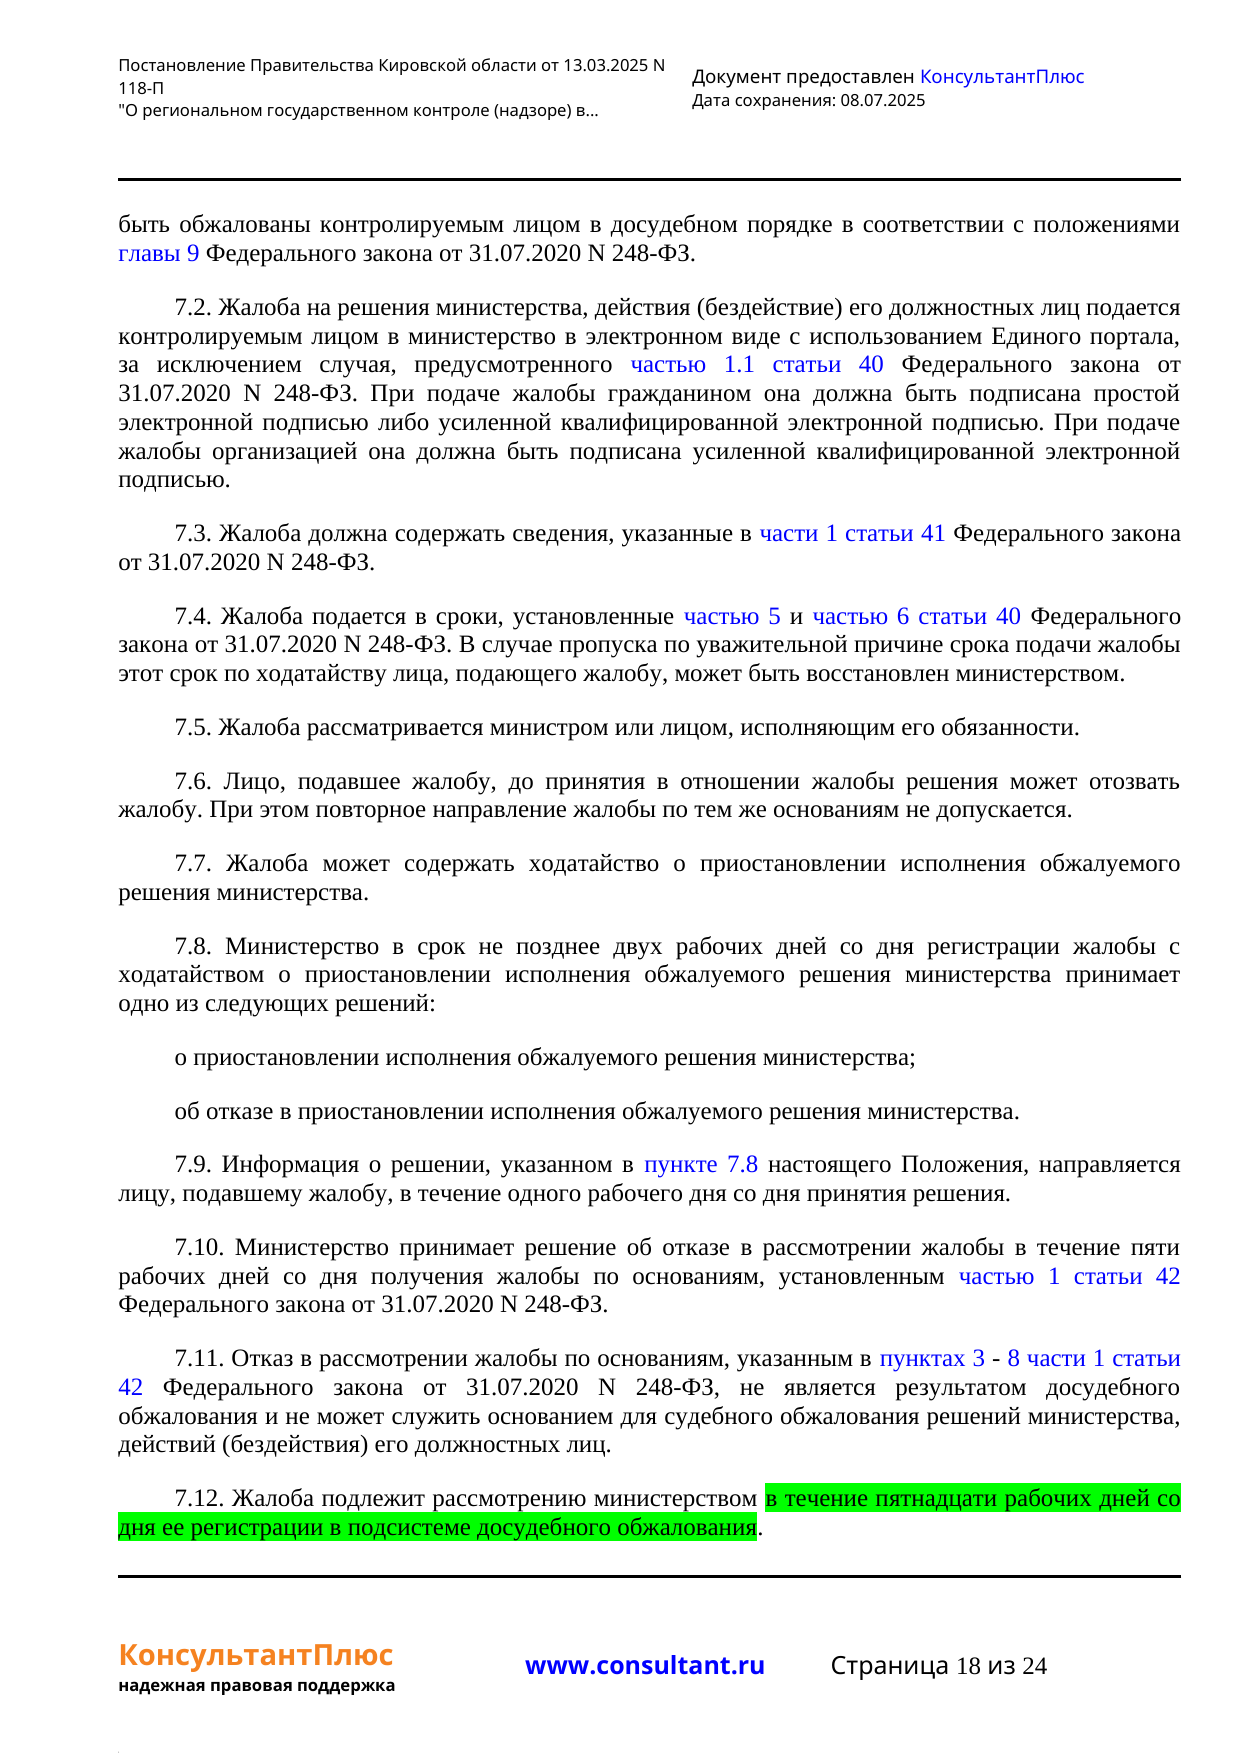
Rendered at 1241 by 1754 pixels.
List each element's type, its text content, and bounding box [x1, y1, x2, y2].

text 7.6. Лицо, подавшее жалобу, до принятия в отношении жалобы решения может отозвать жалобу. При этом повторное направление жалобы по тем же основаниям не допускается. [118, 766, 1181, 823]
text о приостановлении исполнения обжалуемого решения министерства; [118, 1042, 1181, 1071]
text 7.9. Информация о решении, указанном в пункте 7.8 настоящего Положения, направляется лицу, подавшему жалобу, в течение одного рабочего дня со дня принятия решения. [118, 1149, 1181, 1207]
text 7.12. Жалоба подлежит рассмотрению министерством в течение пятнадцати рабочих дней со дня ее регистрации в подсистеме досудебного обжалования. [118, 1483, 1181, 1541]
text 7.3. Жалоба должна содержать сведения, указанные в части 1 статьи 41 Федерального закона от 31.07.2020 N 248-ФЗ. [118, 518, 1181, 576]
text 7.10. Министерство принимает решение об отказе в рассмотрении жалобы в течение пяти рабочих дней со дня получения жалобы по основаниям, установленным частью 1 статьи 42 Федерального закона от 31.07.2020 N 248-ФЗ. [118, 1232, 1181, 1318]
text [118, 209, 1181, 267]
text 7.8. Министерство в срок не позднее двух рабочих дней со дня регистрации жалобы с ходатайством о приостановлении исполнения обжалуемого решения министерства принимает одно из следующих решений: [118, 931, 1181, 1017]
text 7.5. Жалоба рассматривается министром или лицом, исполняющим его обязанности. [118, 712, 1181, 741]
text об отказе в приостановлении исполнения обжалуемого решения министерства. [118, 1096, 1181, 1124]
text 7.11. Отказ в рассмотрении жалобы по основаниям, указанным в пунктах 3 - 8 части 1 статьи 42 Федерального закона от 31.07.2020 N 248-ФЗ, не является результатом досудебного обжалования и не может служить основанием для судебного обжалования решений министерства, действий (бездействия) его должностных лиц. [118, 1343, 1181, 1458]
text 7.2. Жалоба на решения министерства, действия (бездействие) его должностных лиц подается контролируемым лицом в министерство в электронном виде с использованием Единого портала, за исключением случая, предусмотренного частью 1.1 статьи 40 Федерального закона от 31.07.2020 N 248-ФЗ. При подаче жалобы гражданином она должна быть подписана простой электронной подписью либо усиленной квалифицированной электронной подписью. При подаче жалобы организацией она должна быть подписана усиленной квалифицированной электронной подписью. [118, 292, 1181, 493]
text 7.4. Жалоба подается в сроки, установленные частью 5 и частью 6 статьи 40 Федерального закона от 31.07.2020 N 248-ФЗ. В случае пропуска по уважительной причине срока подачи жалобы этот срок по ходатайству лица, подающего жалобу, может быть восстановлен министерством. [118, 601, 1181, 687]
text 7.7. Жалоба может содержать ходатайство о приостановлении исполнения обжалуемого решения министерства. [118, 848, 1181, 906]
